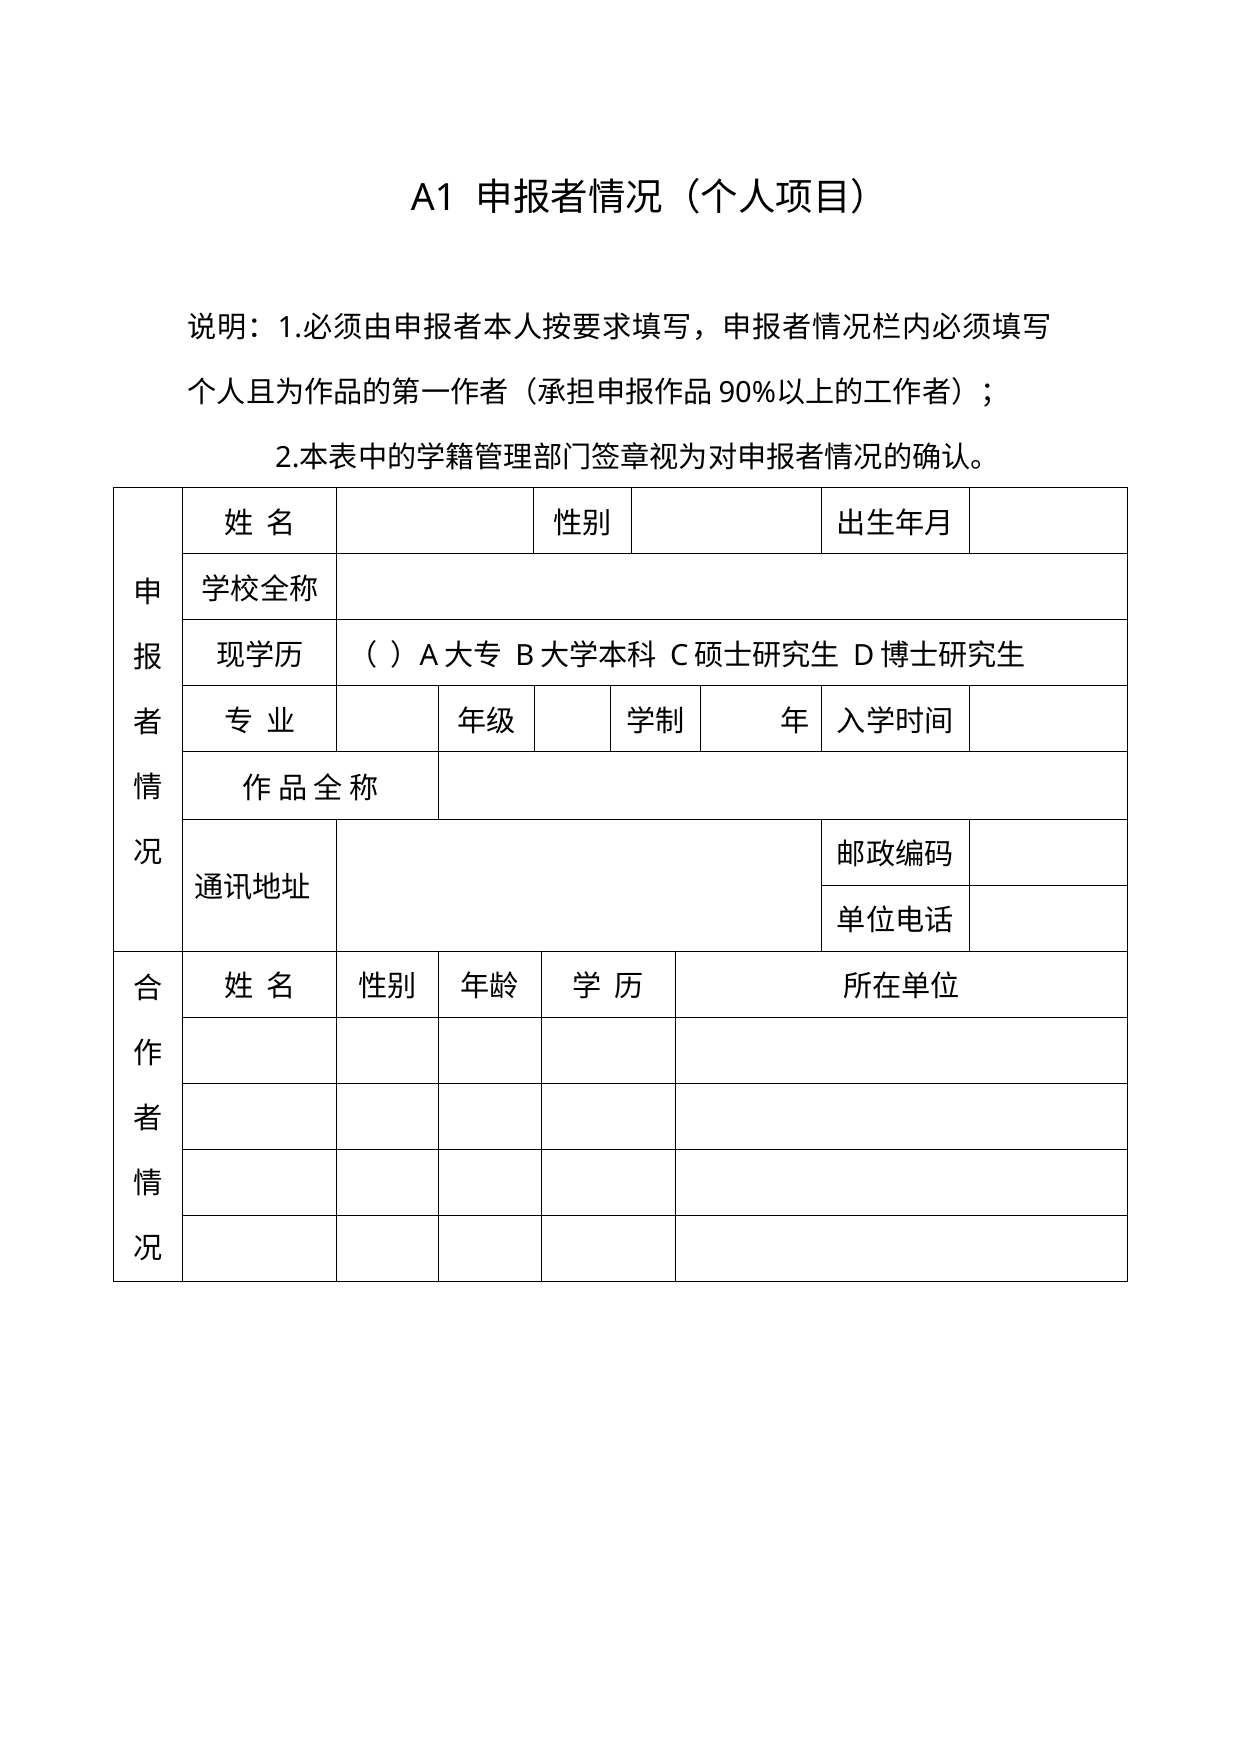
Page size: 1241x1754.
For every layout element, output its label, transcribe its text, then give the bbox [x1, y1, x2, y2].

table_cell [439, 1216, 541, 1281]
table_header 出生年月 [822, 488, 969, 553]
table_cell 现学历 [183, 620, 336, 685]
table_cell 性别 [337, 952, 438, 1017]
table_cell 通讯地址 [183, 820, 336, 951]
table_cell [337, 554, 1127, 619]
table_cell 年 [701, 686, 821, 751]
table_cell [337, 820, 821, 951]
table_cell （ ）A大专 B大学本科 C硕士研究生 D博士研究生 [337, 620, 1127, 685]
table_cell [183, 1018, 336, 1083]
table_cell 单位电话 [822, 886, 969, 951]
table_cell [337, 686, 438, 751]
table_cell [337, 1018, 438, 1083]
table_cell [337, 1150, 438, 1215]
table_cell 所在单位 [676, 952, 1127, 1017]
table_cell [970, 820, 1127, 884]
table_cell [542, 1018, 675, 1083]
table_cell [183, 1150, 336, 1215]
table_cell [337, 1084, 438, 1149]
table_cell 学制 [611, 686, 700, 751]
table_cell [439, 752, 1127, 818]
table_cell 学校全称 [183, 554, 336, 619]
table_cell 合 作者 情况 [114, 952, 182, 1281]
table_cell [439, 1084, 541, 1149]
text 2.本表中的学籍管理部门签章视为对申报者情况的确认。 [187, 422, 1053, 487]
table_cell 入学时间 [822, 686, 969, 751]
table_cell [535, 686, 610, 751]
table_cell [542, 1084, 675, 1149]
table_cell [676, 1216, 1127, 1281]
table_header [632, 488, 821, 553]
text 说明：1.必须由申报者本人按要求填写，申报者情况栏内必须填写个人且为作品的第一作者（承担申报作品90%以上的工作者）； [187, 292, 1053, 422]
table_header 姓 名 [183, 488, 336, 553]
table_cell [542, 1150, 675, 1215]
table_header 申报者情况 [114, 488, 182, 951]
table_header 性别 [534, 488, 631, 553]
table_cell [183, 1084, 336, 1149]
table_cell [970, 886, 1127, 951]
table_cell 姓 名 [183, 952, 336, 1017]
table_cell [676, 1150, 1127, 1215]
table_cell 年龄 [439, 952, 541, 1017]
table_cell 学 历 [542, 952, 675, 1017]
text A1 申报者情况（个人项目） [187, 162, 1053, 227]
table_cell [676, 1084, 1127, 1149]
table_cell [542, 1216, 675, 1281]
table_header [337, 488, 533, 553]
table_header [970, 488, 1127, 553]
table_cell 邮政编码 [822, 820, 969, 884]
table_cell [337, 1216, 438, 1281]
table_cell 年级 [439, 686, 534, 751]
table_cell 作 品 全 称 [183, 752, 438, 818]
table_cell 专 业 [183, 686, 336, 751]
table_cell [183, 1216, 336, 1281]
table_cell [970, 686, 1127, 751]
table_cell [676, 1018, 1127, 1083]
table_cell [439, 1150, 541, 1215]
table_cell [439, 1018, 541, 1083]
